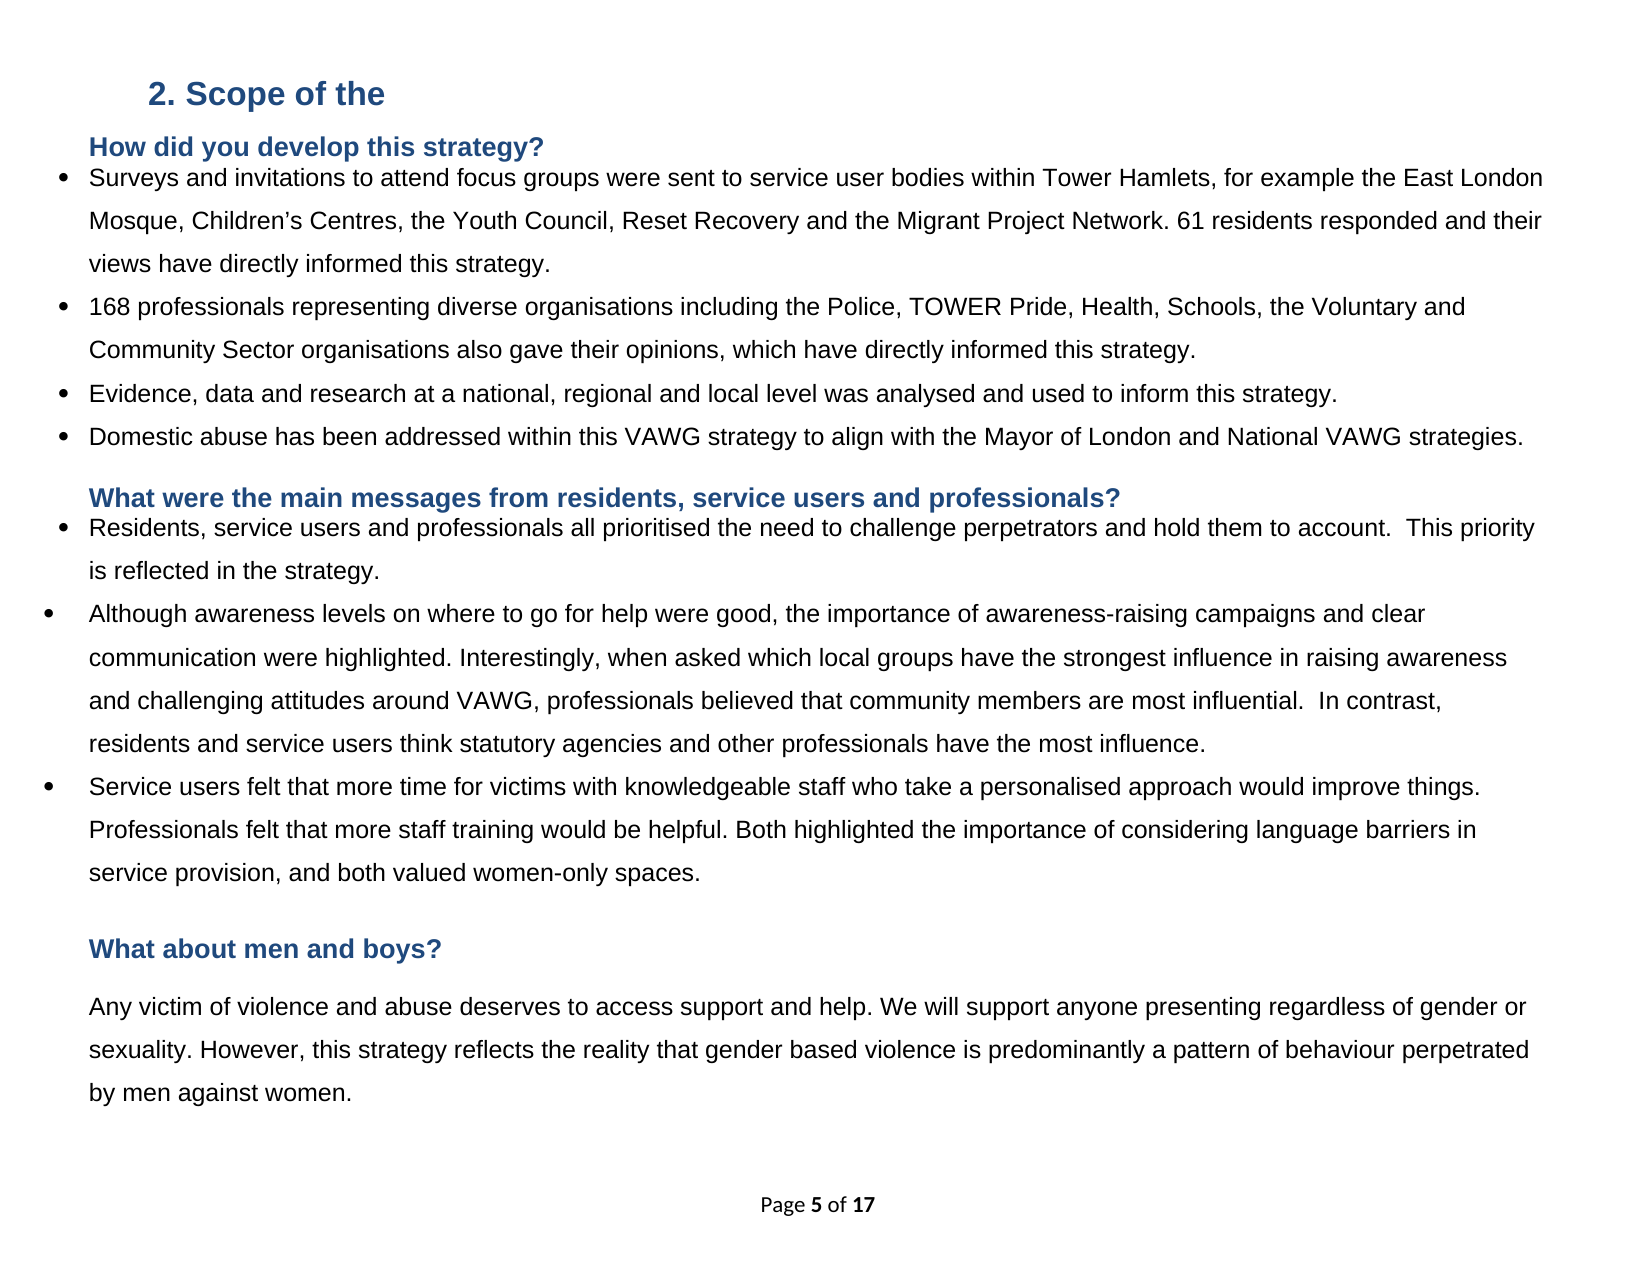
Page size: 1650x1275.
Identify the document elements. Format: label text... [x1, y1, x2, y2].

list Service users felt that more time for victims with knowledgeable staff who take a personalised approach would improve things. Professionals felt that more staff training would be helpful. Both highlighted the importance of considering language barriers in service provision, and both valued women-only spaces. [44, 772, 1547, 887]
text Any victim of violence and abuse deserves to access support and help. We will support anyone presenting regardless of gender or sexuality. However, this strategy reflects the reality that gender based violence is predominantly a pattern of behaviour perpetrated by men against women. [89, 992, 1547, 1149]
list Evidence, data and research at a national, regional and local level was analysed and used to inform this strategy. [59, 378, 1547, 407]
list Although awareness levels on where to go for help were good, the importance of awareness-raising campaigns and clear communication were highlighted. Interestingly, when asked which local groups have the strongest influence in raising awareness and challenging attitudes around VAWG, professionals believed that community members are most influential. In contrast, residents and service users think statutory agencies and other professionals have the most influence. [44, 599, 1547, 758]
list What about men and boys? [89, 933, 1547, 992]
list How did you develop this strategy? [89, 131, 1547, 163]
list Surveys and invitations to attend focus groups were sent to service user bodies within Tower Hamlets, for example the East London Mosque, Children’s Centres, the Youth Council, Reset Recovery and the Migrant Project Network. 61 residents responded and their views have directly informed this strategy. [59, 163, 1547, 278]
list Scope of the [148, 74, 1547, 112]
list Residents, service users and professionals all prioritised the need to challenge perpetrators and hold them to account. This priority is reflected in the strategy. [59, 513, 1547, 585]
list Domestic abuse has been addressed within this VAWG strategy to align with the Mayor of London and National VAWG strategies. [59, 422, 1547, 451]
list What were the main messages from residents, service users and professionals? [89, 482, 1547, 513]
list 168 professionals representing diverse organisations including the Police, TOWER Pride, Health, Schools, the Voluntary and Community Sector organisations also gave their opinions, which have directly informed this strategy. [59, 292, 1547, 364]
